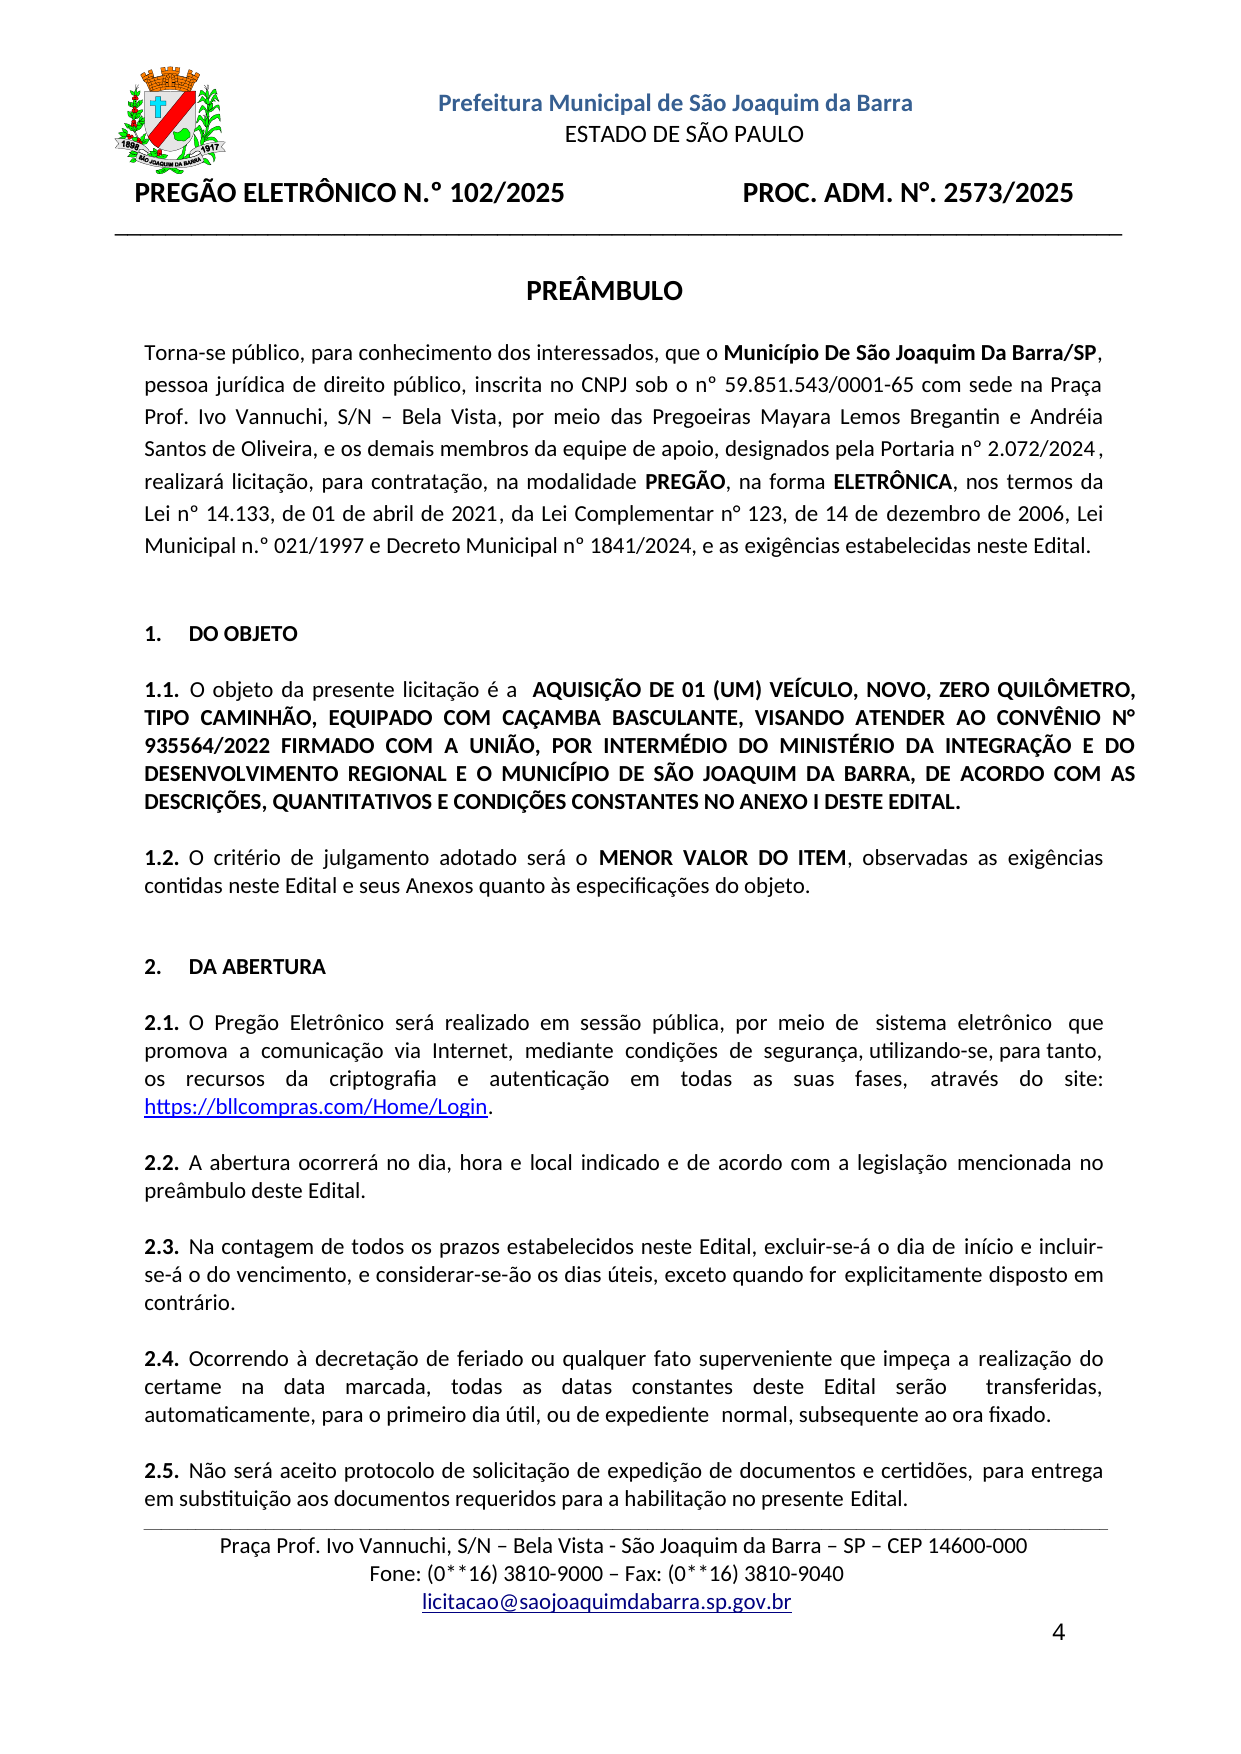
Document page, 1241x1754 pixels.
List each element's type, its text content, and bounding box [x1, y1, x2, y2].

list Ocorrendo à decretação de feriado ou qualquer fato superveniente que impeça a realização do certame na data marcada, todas as datas constantes deste Edital serão transferidas, automaticamente, para o primeiro dia útil, ou de expediente normal, subsequente ao ora fixado. [144, 1344, 1103, 1428]
list A abertura ocorrerá no dia, hora e local indicado e de acordo com a legislação mencionada no preâmbulo deste Edital. [144, 1148, 1103, 1204]
list Não será aceito protocolo de solicitação de expedição de documentos e certidões, para entrega em substituição aos documentos requeridos para a habilitação no presente Edital. [144, 1456, 1103, 1512]
list O Pregão Eletrônico será realizado em sessão pública, por meio de sistema eletrônico que promova a comunicação via Internet, mediante condições de segurança, utilizando-se, para tanto, os recursos da criptografia e autenticação em todas as suas fases, através do site: https://bllcompras.com/Home/Login. [144, 1008, 1103, 1120]
subtitle PREÂMBULO [144, 272, 1065, 307]
list O critério de julgamento adotado será o MENOR VALOR DO ITEM, observadas as exigências contidas neste Edital e seus Anexos quanto às especificações do objeto. [144, 843, 1103, 899]
list Na contagem de todos os prazos estabelecidos neste Edital, excluir-se-á o dia de início e incluir-se-á o do vencimento, e considerar-se-ão os dias úteis, exceto quando for explicitamente disposto em contrário. [144, 1232, 1103, 1316]
subtitle DO OBJETO [144, 619, 1103, 647]
text Torna-se público, para conhecimento dos interessados, que o Município De São Joaquim Da Barra/SP, pessoa jurídica de direito público, inscrita no CNPJ sob o nº 59.851.543/0001-65 com sede na Praça Prof. Ivo Vannuchi, S/N – Bela Vista, por meio das Pregoeiras Mayara Lemos Bregantin e Andréia Santos de Oliveira, e os demais membros da equipe de apoio, designados pela Portaria nº 2.072/2024, realizará licitação, para contratação, na modalidade PREGÃO, na forma ELETRÔNICA, nos termos da Lei nº 14.133, de 01 de abril de 2021, da Lei Complementar n° 123, de 14 de dezembro de 2006, Lei Municipal n.º 021/1997 e Decreto Municipal nº 1841/2024, e as exigências estabelecidas neste Edital. [144, 338, 1103, 559]
subtitle DA ABERTURA [144, 952, 1103, 980]
list O objeto da presente licitação é a AQUISIÇÃO DE 01 (UM) VEÍCULO, NOVO, ZERO QUILÔMETRO, TIPO CAMINHÃO, EQUIPADO COM CAÇAMBA BASCULANTE, VISANDO ATENDER AO CONVÊNIO N° 935564/2022 FIRMADO COM A UNIÃO, POR INTERMÉDIO DO MINISTÉRIO DA INTEGRAÇÃO E DO DESENVOLVIMENTO REGIONAL E O MUNICÍPIO DE SÃO JOAQUIM DA BARRA, DE ACORDO COM AS DESCRIÇÕES, QUANTITATIVOS E CONDIÇÕES CONSTANTES NO ANEXO I DESTE EDITAL. [144, 675, 1137, 815]
